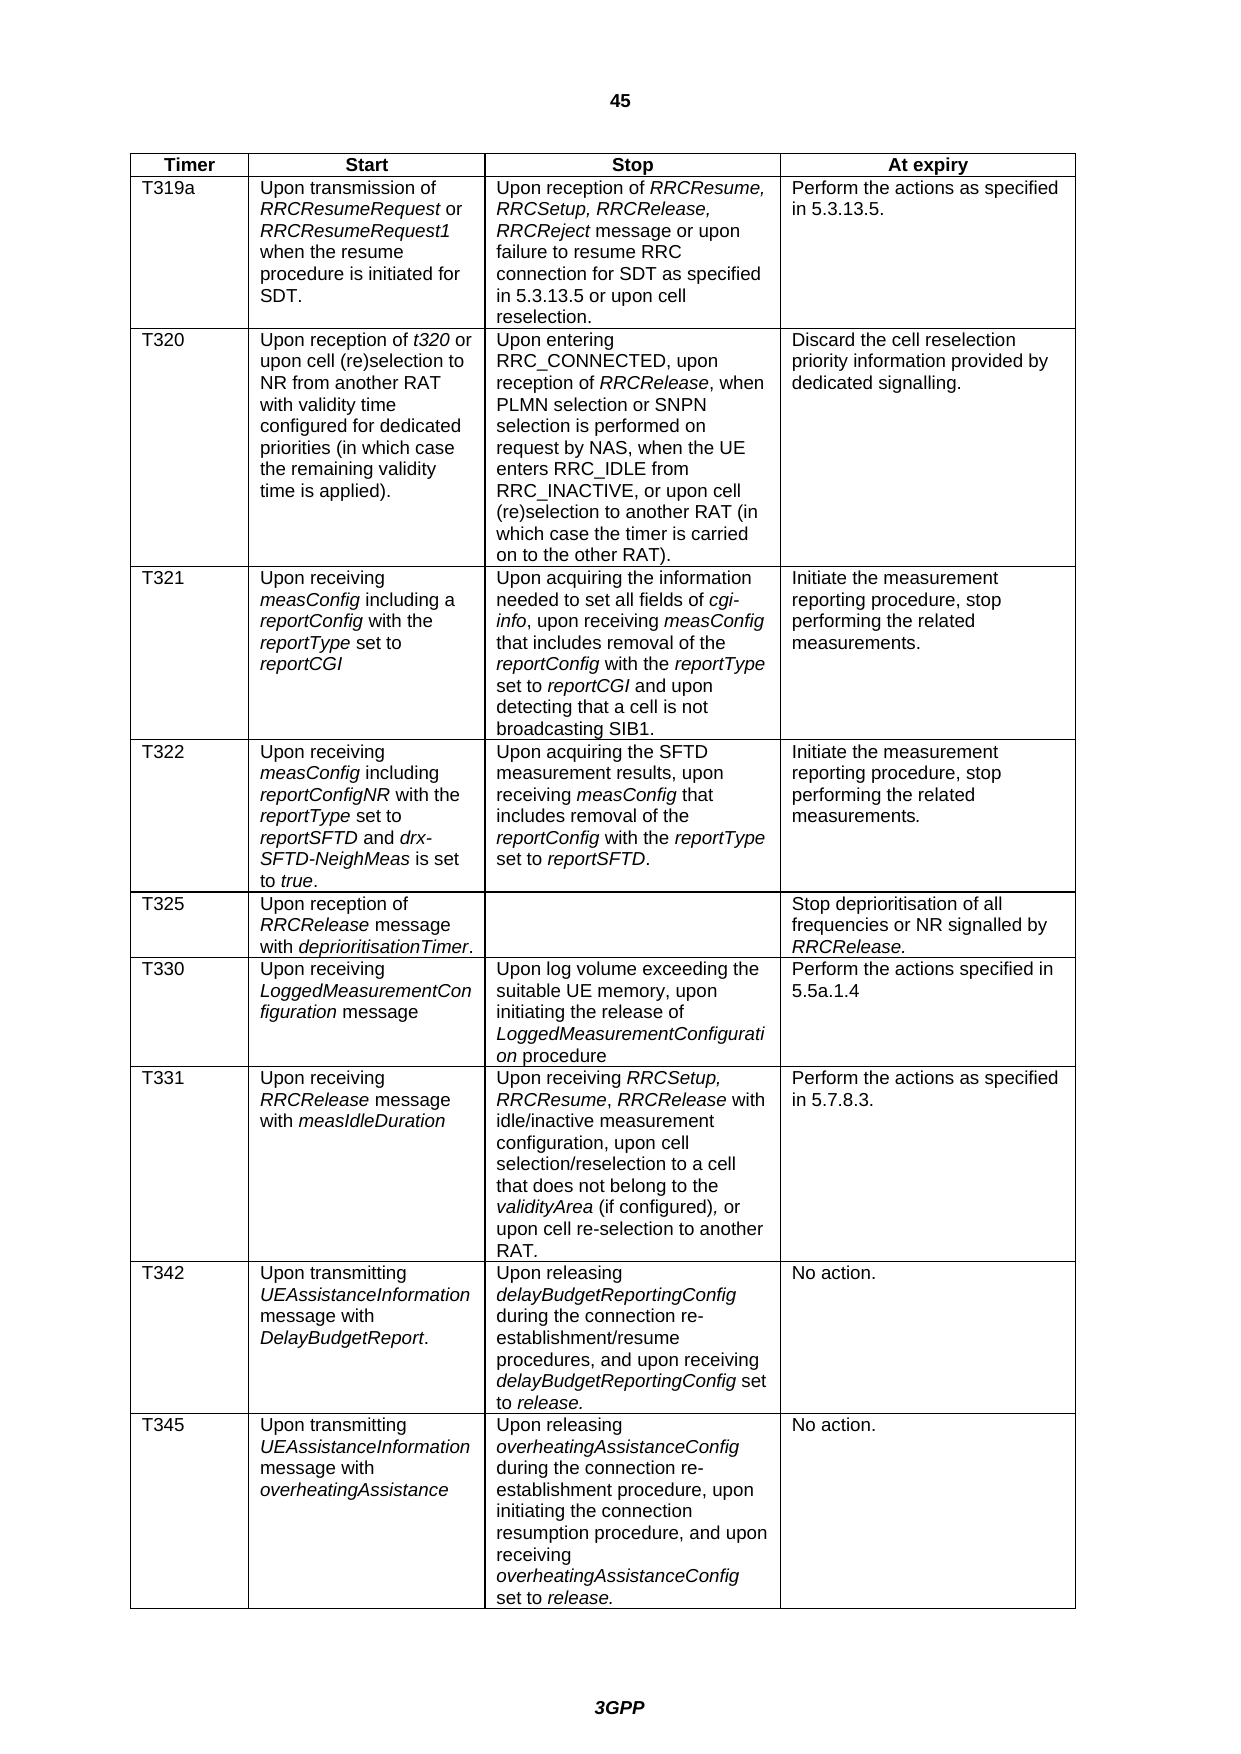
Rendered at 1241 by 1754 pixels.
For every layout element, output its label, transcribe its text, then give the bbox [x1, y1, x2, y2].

table_cell Upon reception of t320 or upon cell (re)selection to NR from another RAT with validity time configured for dedicated priorities (in which case the remaining validity time is applied). [249, 329, 484, 566]
table_cell T345 [131, 1414, 248, 1608]
table_header Timer [131, 154, 248, 176]
table_cell Perform the actions specified in 5.5a.1.4 [781, 958, 1075, 1066]
table_cell Upon reception of RRCResume, RRCSetup, RRCRelease, RRCReject message or upon failure to resume RRC connection for SDT as specified in 5.3.13.5 or upon cell reselection. [486, 177, 780, 328]
table_cell Initiate the measurement reporting procedure, stop performing the related measurements. [781, 740, 1075, 891]
table_cell Upon entering RRC_CONNECTED, upon reception of RRCRelease, when PLMN selection or SNPN selection is performed on request by NAS, when the UE enters RRC_IDLE from RRC_INACTIVE, or upon cell (re)selection to another RAT (in which case the timer is carried on to the other RAT). [486, 329, 780, 566]
table_cell T322 [131, 740, 248, 891]
table_cell T330 [131, 958, 248, 1066]
table_cell T321 [131, 567, 248, 739]
table_cell Upon receiving measConfig including a reportConfig with the reportType set to reportCGI [249, 567, 484, 739]
table_cell Upon releasing overheatingAssistanceConfig during the connection re-establishment procedure, upon initiating the connection resumption procedure, and upon receiving overheatingAssistanceConfig set to release. [486, 1414, 780, 1608]
table_cell Upon receiving LoggedMeasurementConfiguration message [249, 958, 484, 1066]
table_cell Upon releasing delayBudgetReportingConfig during the connection re-establishment/resume procedures, and upon receiving delayBudgetReportingConfig set to release. [486, 1262, 780, 1413]
table_cell Discard the cell reselection priority information provided by dedicated signalling. [781, 329, 1075, 566]
table_cell [486, 893, 780, 957]
table_cell Upon receiving RRCSetup, RRCResume, RRCRelease with idle/inactive measurement configuration, upon cell selection/reselection to a cell that does not belong to the validityArea (if configured), or upon cell re-selection to another RAT. [486, 1067, 780, 1261]
table_cell Initiate the measurement reporting procedure, stop performing the related measurements. [781, 567, 1075, 739]
table_cell T325 [131, 893, 248, 957]
table_cell Upon receiving RRCRelease message with measIdleDuration [249, 1067, 484, 1261]
table_header At expiry [781, 154, 1075, 176]
table_header Start [249, 154, 484, 176]
table_cell Upon acquiring the information needed to set all fields of cgi-info, upon receiving measConfig that includes removal of the reportConfig with the reportType set to reportCGI and upon detecting that a cell is not broadcasting SIB1. [486, 567, 780, 739]
table_cell Stop deprioritisation of all frequencies or NR signalled by RRCRelease. [781, 893, 1075, 957]
table_header Stop [486, 154, 780, 176]
table_cell Perform the actions as specified in 5.7.8.3. [781, 1067, 1075, 1261]
table_cell Upon acquiring the SFTD measurement results, upon receiving measConfig that includes removal of the reportConfig with the reportType set to reportSFTD. [486, 740, 780, 891]
table_cell T331 [131, 1067, 248, 1261]
table_cell Upon receiving measConfig including reportConfigNR with the reportType set to reportSFTD and drx-SFTD-NeighMeas is set to true. [249, 740, 484, 891]
table_cell No action. [781, 1262, 1075, 1413]
table_cell Upon reception of RRCRelease message with deprioritisationTimer. [249, 893, 484, 957]
table_cell T319a [131, 177, 248, 328]
table_cell T320 [131, 329, 248, 566]
table_cell Upon transmitting UEAssistanceInformation message with overheatingAssistance [249, 1414, 484, 1608]
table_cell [781, 177, 1075, 328]
table_cell Upon log volume exceeding the suitable UE memory, upon initiating the release of LoggedMeasurementConfiguration procedure [486, 958, 780, 1066]
table_cell Upon transmitting UEAssistanceInformation message with DelayBudgetReport. [249, 1262, 484, 1413]
table_cell No action. [781, 1414, 1075, 1608]
table_cell Upon transmission of RRCResumeRequest or RRCResumeRequest1 when the resume procedure is initiated for SDT. [249, 177, 484, 328]
table_cell T342 [131, 1262, 248, 1413]
